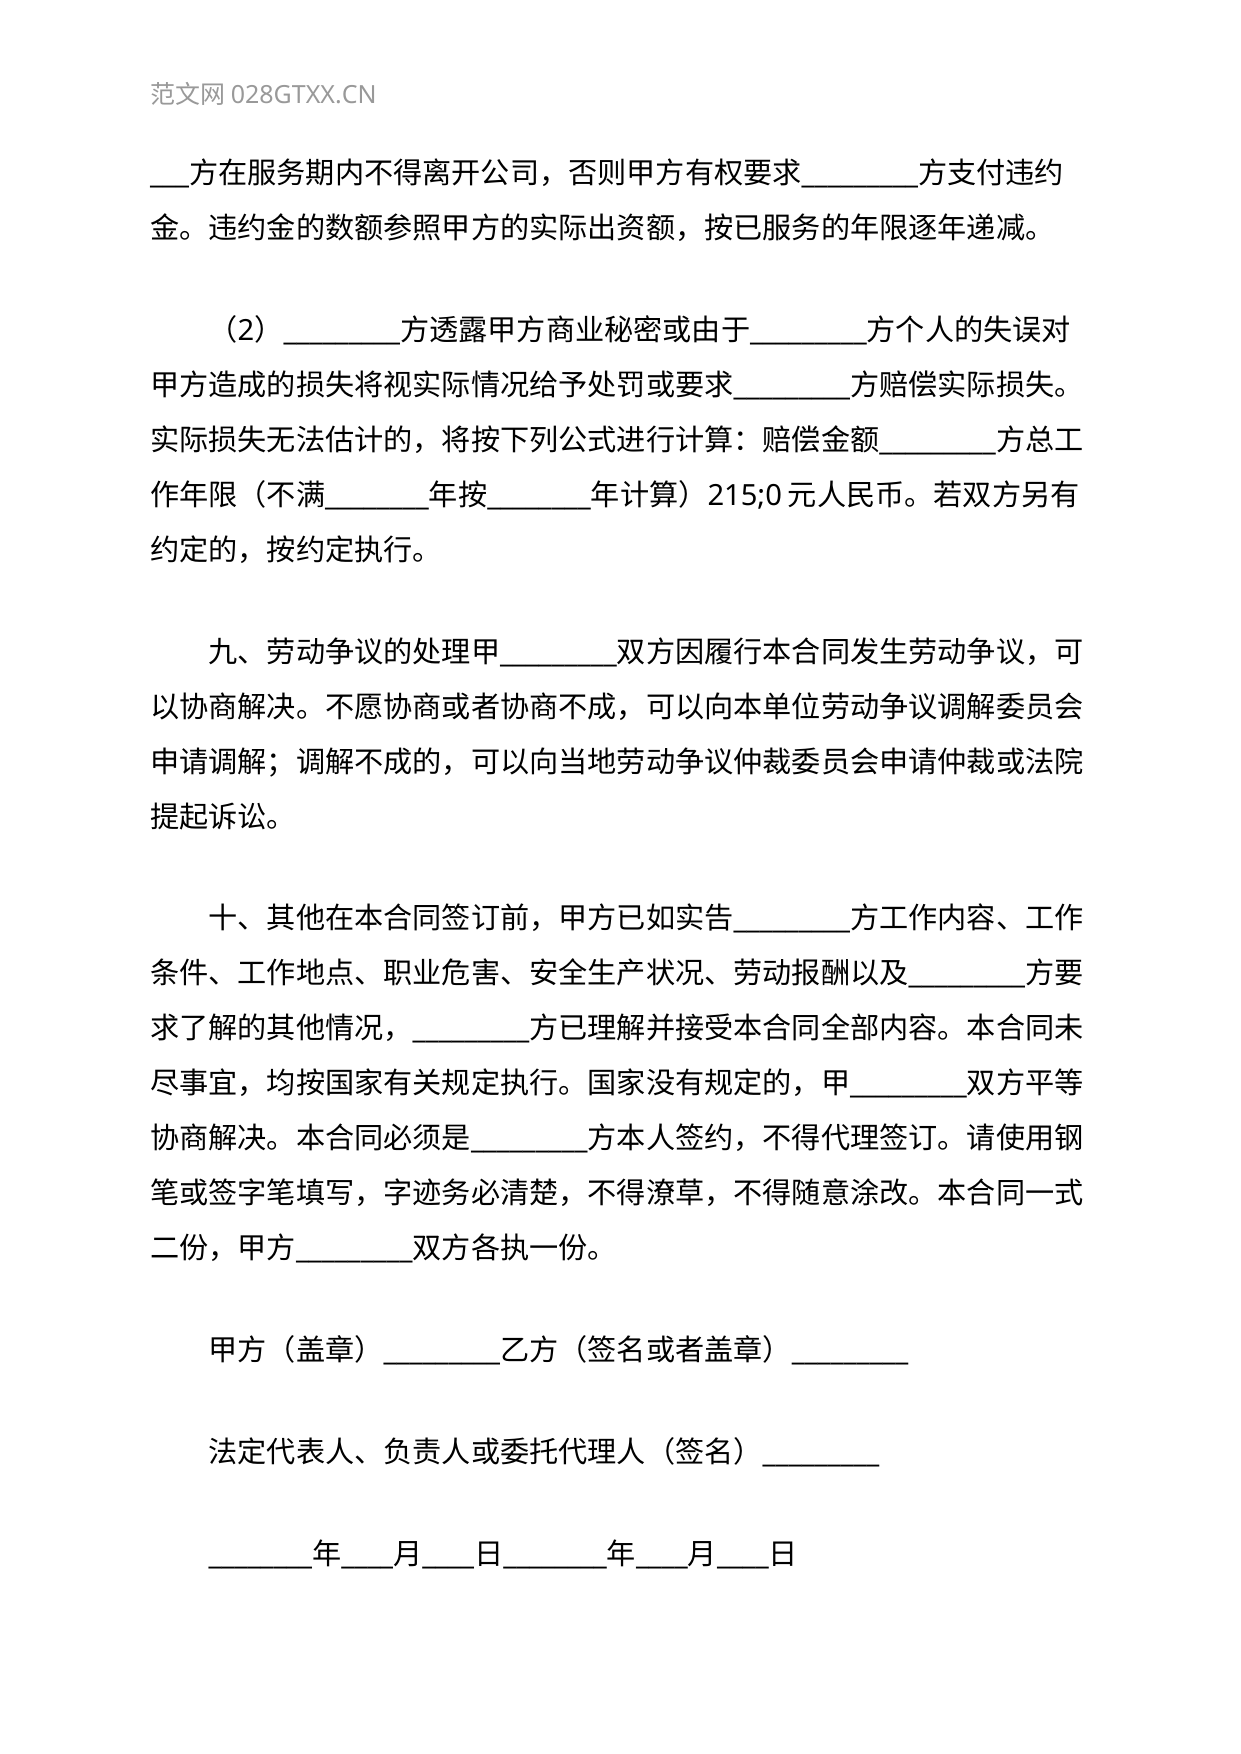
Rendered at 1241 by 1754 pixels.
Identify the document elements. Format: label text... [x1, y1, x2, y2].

text （2）_________方透露甲方商业秘密或由于_________方个人的失误对甲方造成的损失将视实际情况给予处罚或要求_________方赔偿实际损失。实际损失无法估计的，将按下列公式进行计算：赔偿金额_________方总工作年限（不满________年按________年计算）215;0元人民币。若双方另有约定的，按约定执行。 [150, 307, 1090, 569]
text 法定代表人、负责人或委托代理人（签名）_________ [150, 1429, 1090, 1471]
text 十、其他在本合同签订前，甲方已如实告_________方工作内容、工作条件、工作地点、职业危害、安全生产状况、劳动报酬以及_________方要求了解的其他情况，_________方已理解并接受本合同全部内容。本合同未尽事宜，均按国家有关规定执行。国家没有规定的，甲_________双方平等协商解决。本合同必须是_________方本人签约，不得代理签订。请使用钢笔或签字笔填写，字迹务必清楚，不得潦草，不得随意涂改。本合同一式二份，甲方_________双方各执一份。 [150, 895, 1090, 1267]
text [150, 150, 1090, 247]
text 甲方（盖章）_________乙方（签名或者盖章）_________ [150, 1327, 1090, 1369]
text 九、劳动争议的处理甲_________双方因履行本合同发生劳动争议，可以协商解决。不愿协商或者协商不成，可以向本单位劳动争议调解委员会申请调解；调解不成的，可以向当地劳动争议仲裁委员会申请仲裁或法院提起诉讼。 [150, 628, 1090, 836]
text ________年____月____日________年____月____日 [150, 1531, 1090, 1573]
